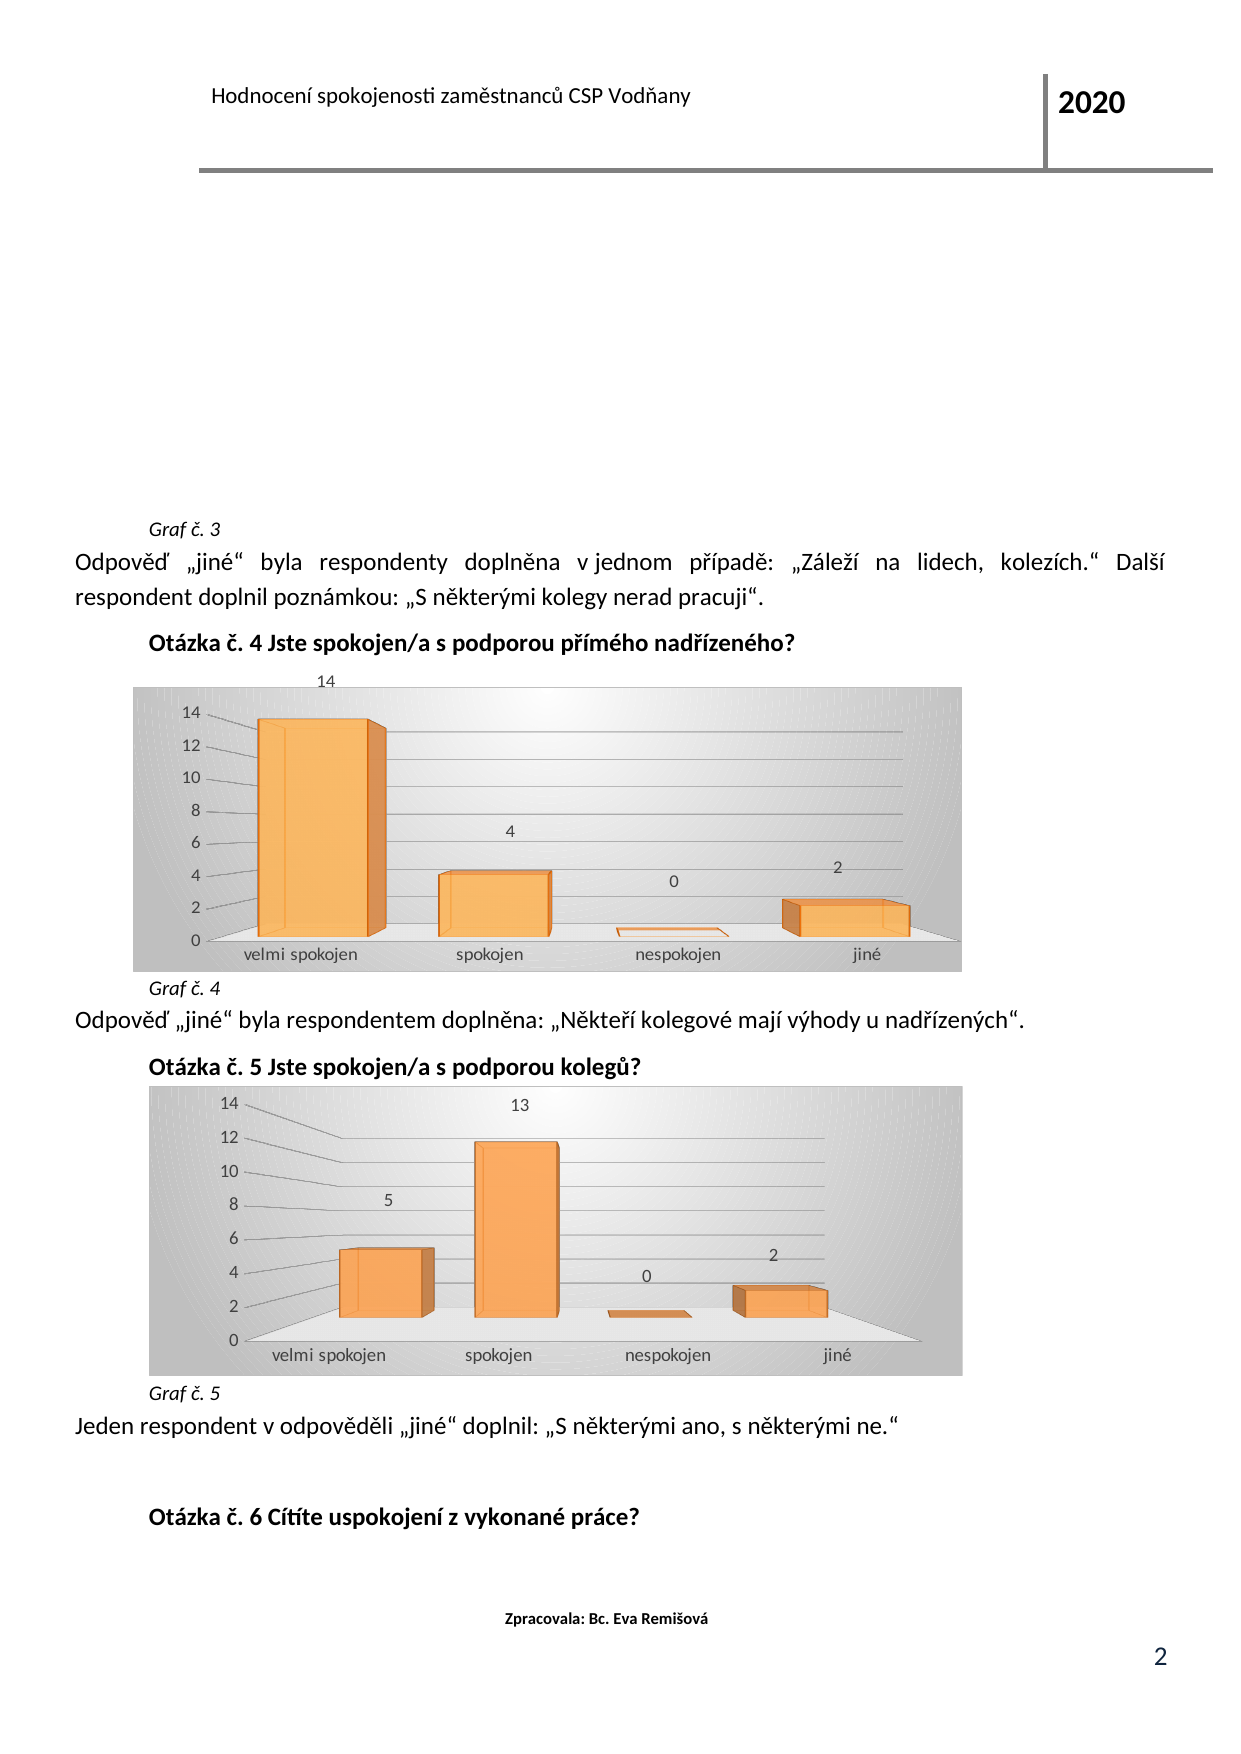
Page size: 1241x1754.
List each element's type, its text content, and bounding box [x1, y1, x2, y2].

text Otázka č. 6 Cítíte uspokojení z vykonané práce? [75, 1501, 1165, 1531]
text Odpověď „jiné“ byla respondentem doplněna: „Někteří kolegové mají výhody u nadřízených“. [75, 1004, 1165, 1035]
text Otázka č. 4 Jste spokojen/a s podporou přímého nadřízeného? [75, 627, 1165, 658]
text Otázka č. 5 Jste spokojen/a s podporou kolegů? [149, 1051, 1165, 1081]
text Jeden respondent v odpověděli „jiné“ doplnil: „S některými ano, s některými ne.“ [75, 1410, 1165, 1440]
text Graf č. 4 [149, 975, 1165, 1000]
text Odpověď „jiné“ byla respondenty doplněna v jednom případě: „Záleží na lidech, kolezích.“ Další respondent doplnil poznámkou: „S některými kolegy nerad pracuji“. [75, 546, 1165, 611]
text Graf č. 3 [75, 516, 1165, 541]
text Graf č. 5 [75, 1381, 1165, 1406]
